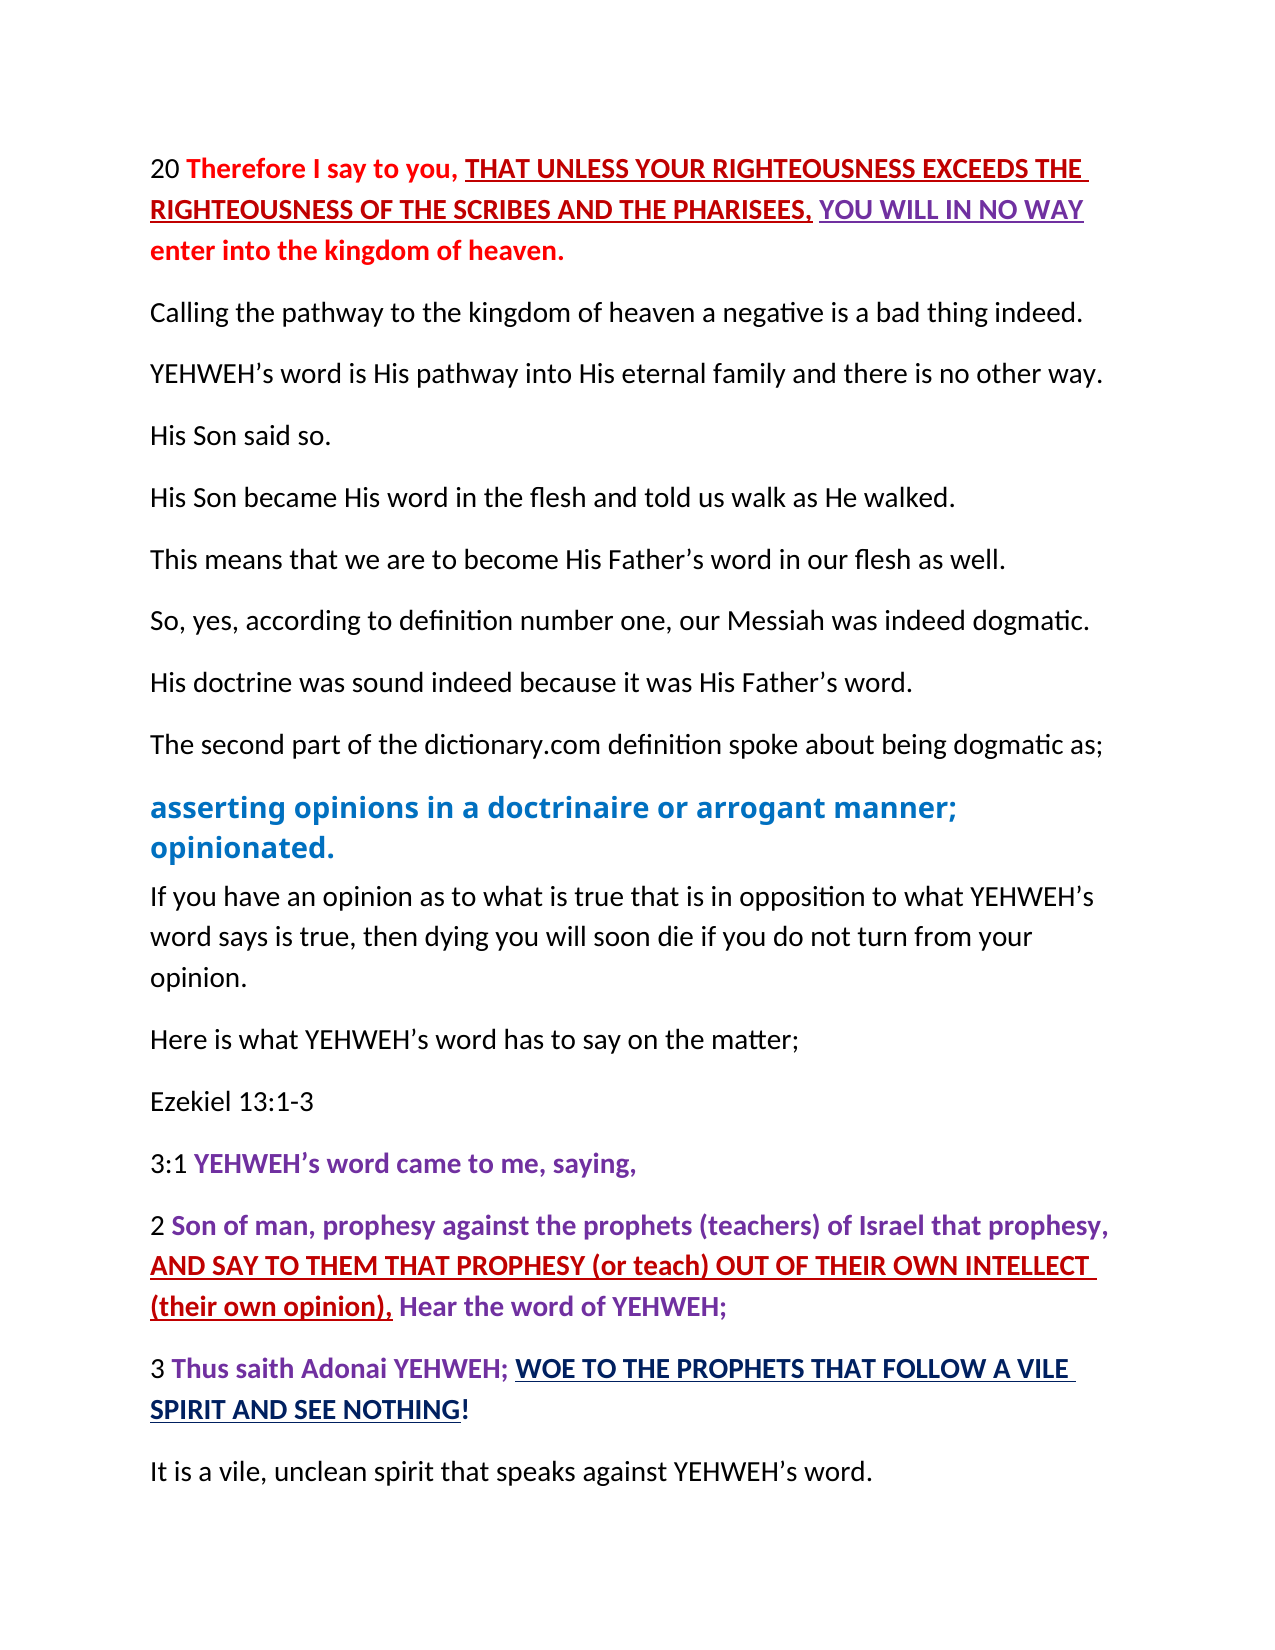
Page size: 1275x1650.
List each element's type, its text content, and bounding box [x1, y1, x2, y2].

text 20 Therefore I say to you, THAT UNLESS YOUR RIGHTEOUSNESS EXCEEDS THE RIGHTEOUSNESS OF THE SCRIBES AND THE PHARISEES, YOU WILL IN NO WAY enter into the kingdom of heaven. [150, 150, 1125, 267]
text His doctrine was sound indeed because it was His Father’s word. [150, 664, 1125, 700]
text His Son became His word in the flesh and told us walk as He walked. [150, 479, 1125, 514]
text The second part of the dictionary.com definition spoke about being dogmatic as; [150, 726, 1125, 762]
text If you have an opinion as to what is true that is in opposition to what YEHWEH’s word says is true, then dying you will soon die if you do not turn from your opinion. [150, 878, 1125, 995]
text Ezekiel 13:1-3 [150, 1083, 1125, 1119]
text 3:1 YEHWEH’s word came to me, saying, [150, 1145, 1125, 1180]
text YEHWEH’s word is His pathway into His eternal family and there is no other way. [150, 355, 1125, 391]
text This means that we are to become His Father’s word in our flesh as well. [150, 541, 1125, 576]
text It is a vile, unclean spirit that speaks against YEHWEH’s word. [150, 1453, 1125, 1488]
text Here is what YEHWEH’s word has to say on the matter; [150, 1021, 1125, 1057]
text asserting opinions in a doctrinaire or arrogant manner; opinionated. [150, 788, 1125, 867]
text 2 Son of man, prophesy against the prophets (teachers) of Israel that prophesy, AND SAY TO THEM THAT PROPHESY (or teach) OUT OF THEIR OWN INTELLECT (their own opinion), Hear the word of YEHWEH; [150, 1207, 1125, 1324]
text His Son said so. [150, 417, 1125, 453]
text Calling the pathway to the kingdom of heaven a negative is a bad thing indeed. [150, 294, 1125, 329]
text So, yes, according to definition number one, our Messiah was indeed dogmatic. [150, 602, 1125, 638]
text 3 Thus saith Adonai YEHWEH; WOE TO THE PROPHETS THAT FOLLOW A VILE SPIRIT AND SEE NOTHING! [150, 1350, 1125, 1427]
